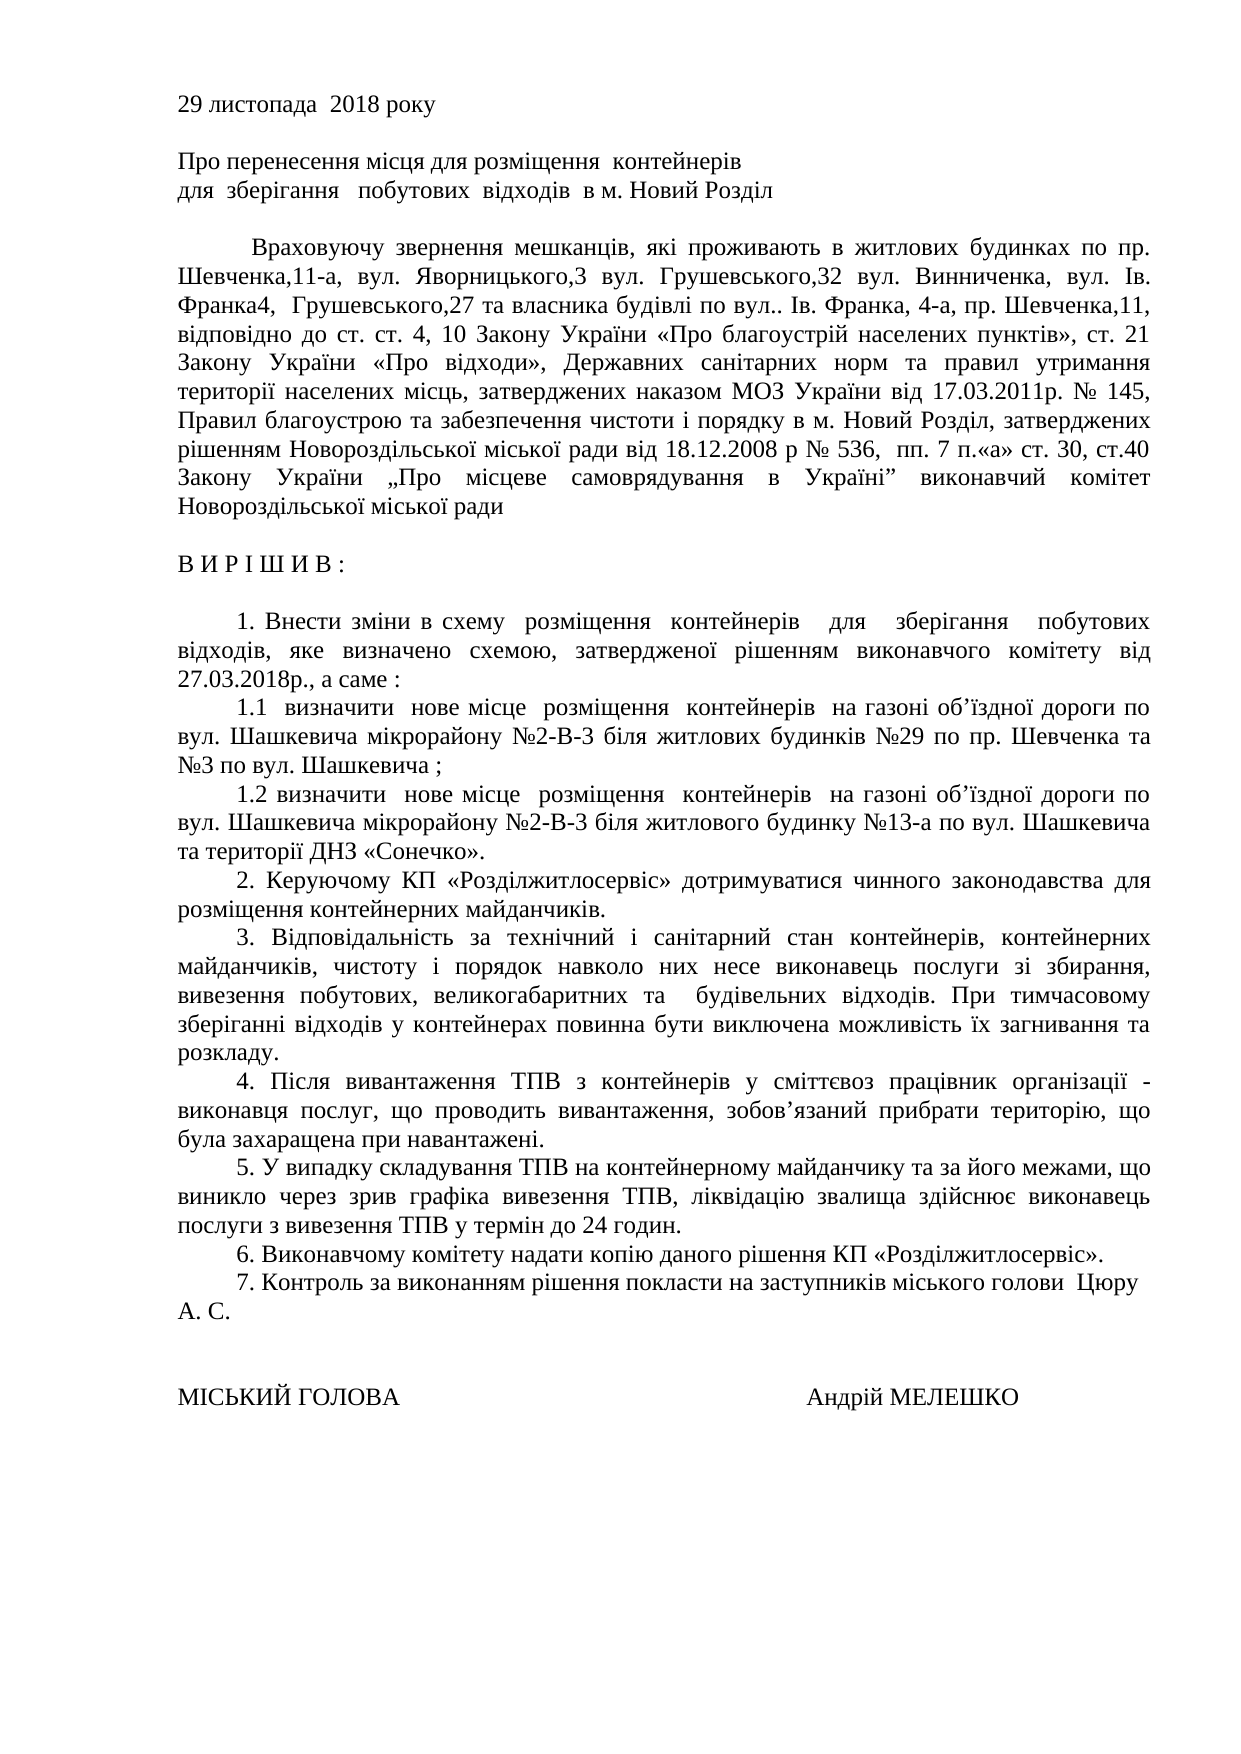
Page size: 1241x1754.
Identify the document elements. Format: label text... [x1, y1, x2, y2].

text 29 листопада 2018 року [177, 89, 1152, 117]
text 3. Відповідальність за технічний і санітарний стан контейнерів, контейнерних майданчиків, чистоту і порядок навколо них несе виконавець послуги зі збирання, вивезення побутових, великогабаритних та будівельних відходів. При тимчасовому зберiганнi вiдходiв у контейнерах повинна бути виключена можливiсть їх загнивання та розкладу. [177, 922, 1152, 1066]
text 7. Контроль за виконанням рішення покласти на заступників міського голови Цюру А. С. [177, 1267, 1152, 1325]
text 1.1 визначити нове місце розміщення контейнерів на газоні об’їздної дороги по вул. Шашкевича мікрорайону №2-В-3 біля житлових будинків №29 по пр. Шевченка та №3 по вул. Шашкевича ; [177, 692, 1152, 779]
text Враховуючу звернення мешканців, які проживають в житлових будинках по пр. Шевченка,11-а, вул. Яворницького,3 вул. Грушевського,32 вул. Винниченка, вул. Ів. Франка4, Грушевського,27 та власника будівлі по вул.. Ів. Франка, 4-а, пр. Шевченка,11, відповідно до ст. ст. 4, 10 Закону України «Про благоустрій населених пунктів», ст. 21 Закону України «Про відходи», Державних санітарних норм та правил утримання території населених місць, затверджених наказом МОЗ України від 17.03.2011р. № 145, Правил благоустрою та забезпечення чистоти і порядку в м. Новий Розділ, затверджених рішенням Новороздільської міської ради від 18.12.2008 р № 536, пп. 7 п.«а» ст. 30, ст.40 Закону України „Про місцеве самоврядування в Україні” виконавчий комітет Новороздільської міської ради [177, 232, 1152, 520]
text Про перенесення місця для розміщення контейнерів [177, 146, 1152, 175]
text МІСЬКИЙ ГОЛОВА Андрій МЕЛЕШКО [177, 1382, 1152, 1411]
text 1. Внести зміни в схему розміщення контейнерів для зберігання побутових відходів, яке визначено схемою, затвердженої рішенням виконавчого комітету від 27.03.2018р., а саме : [177, 606, 1152, 692]
text 6. Виконавчому комітету надати копію даного рішення КП «Розділжитлосервіс». [177, 1239, 1152, 1267]
text для зберігання побутових відходів в м. Новий Розділ [177, 175, 1152, 204]
text 5. У випадку складування ТПВ на контейнерному майданчику та за його межами, що виникло через зрив графіка вивезення ТПВ, ліквідацію звалища здійснює виконавець послуги з вивезення ТПВ у термін до 24 годин. [177, 1152, 1152, 1239]
text 4. Після вивантаження ТПВ з контейнерів у сміттєвоз працівник організації - виконавця послуг, що проводить вивантаження, зобов’язаний прибрати територію, що була захаращена при навантажені. [177, 1066, 1152, 1152]
text В И Р І Ш И В : [177, 549, 1152, 577]
text 1.2 визначити нове місце розміщення контейнерів на газоні об’їздної дороги по вул. Шашкевича мікрорайону №2-В-3 біля житлового будинку №13-а по вул. Шашкевича та території ДНЗ «Сонечко». [177, 779, 1152, 865]
text 2. Керуючому КП «Розділжитлосервіс» дотримуватися чинного законодавства для розміщення контейнерних майданчиків. [177, 865, 1152, 922]
